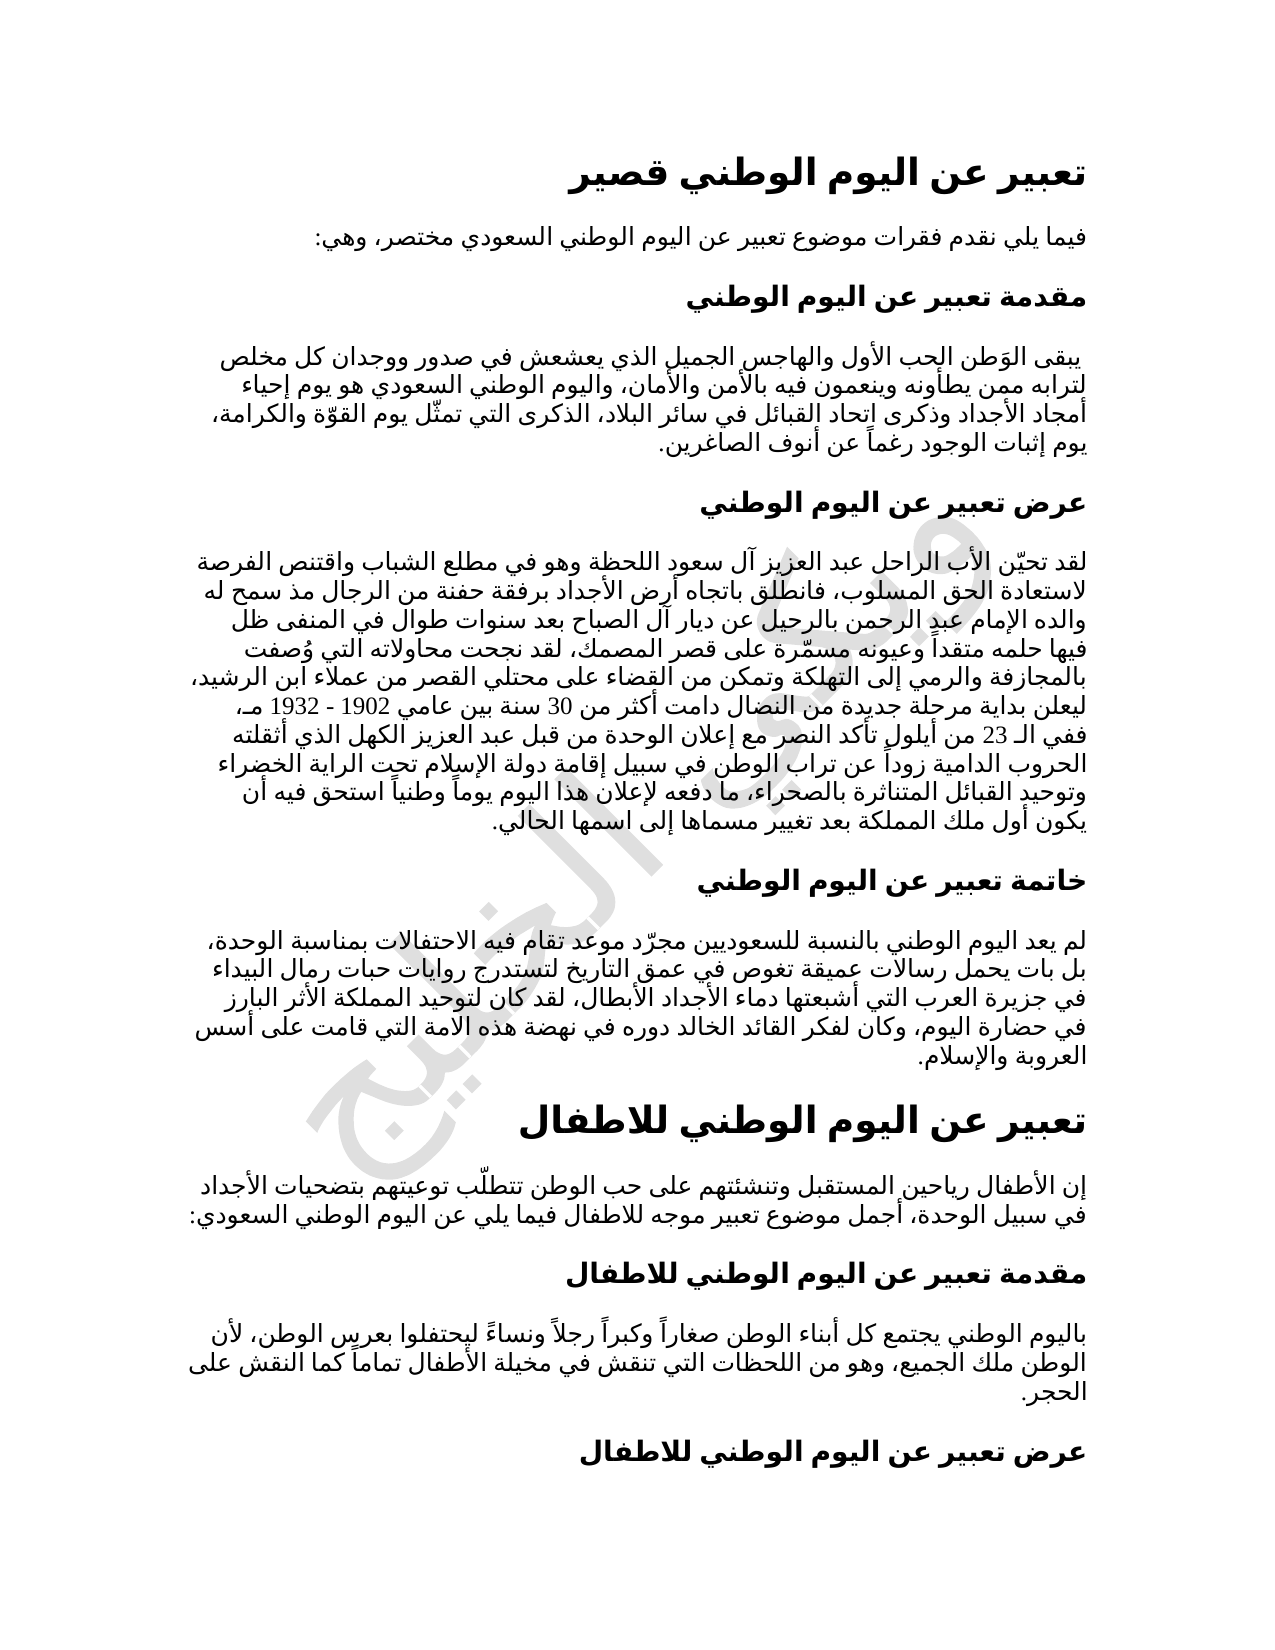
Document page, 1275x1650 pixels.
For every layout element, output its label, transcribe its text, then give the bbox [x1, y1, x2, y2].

text لم يعد اليوم الوطني بالنسبة للسعوديين مجرّد موعد تقام فيه الاحتفالات بمناسبة الوحدة، بل بات يحمل رسالات عميقة تغوص في عمق التاريخ لتستدرج روايات حبات رمال البيداء في جزيرة العرب التي أشبعتها دماء الأجداد الأبطال، لقد كان لتوحيد المملكة الأثر البارز في حضارة اليوم، وكان لفكر القائد الخالد دوره في نهضة هذه الامة التي قامت على أسس العروبة والإسلام. [187, 926, 1087, 1069]
text خاتمة تعبير عن اليوم الوطني [187, 864, 1087, 897]
text تعبير عن اليوم الوطني للاطفال [187, 1099, 1087, 1142]
text فيما يلي نقدم فقرات موضوع تعبير عن اليوم الوطني السعودي مختصر، وهي: [187, 222, 1087, 251]
text عرض تعبير عن اليوم الوطني [187, 486, 1087, 518]
text يبقى الوَطن الحب الأول والهاجس الجميل الذي يعشعش في صدور ووجدان كل مخلص لترابه ممن يطأونه وينعمون فيه بالأمن والأمان، واليوم الوطني السعودي هو يوم إحياء أمجاد الأجداد وذكرى اتحاد القبائل في سائر البلاد، الذكرى التي تمثّل يوم القوّة والكرامة، يوم إثبات الوجود رغماً عن أنوف الصاغرين. [187, 342, 1087, 457]
text مقدمة تعبير عن اليوم الوطني [187, 280, 1087, 313]
text باليوم الوطني يجتمع كل أبناء الوطن صغاراً وكبراً رجلاً ونساءً ليحتفلوا بعرس الوطن، لأن الوطن ملك الجميع، وهو من اللحظات التي تنقش في مخيلة الأطفال تماماً كما النقش على الحجر. [187, 1319, 1087, 1405]
text عرض تعبير عن اليوم الوطني للاطفال [187, 1434, 1087, 1467]
text إن الأطفال رياحين المستقبل وتنشئتهم على حب الوطن تتطلّب توعيتهم بتضحيات الأجداد في سبيل الوحدة، أجمل موضوع تعبير موجه للاطفال فيما يلي عن اليوم الوطني السعودي: [187, 1171, 1087, 1228]
text لقد تحيّن الأب الراحل عبد العزيز آل سعود اللحظة وهو في مطلع الشباب واقتنص الفرصة لاستعادة الحق المسلوب، فانطلق باتجاه أرض الأجداد برفقة حفنة من الرجال مذ سمح له والده الإمام عبد الرحمن بالرحيل عن ديار آل الصباح بعد سنوات طوال في المنفى ظل فيها حلمه متقداً وعيونه مسمّرة على قصر المصمك، لقد نجحت محاولاته التي وُصفت بالمجازفة والرمي إلى التهلكة وتمكن من القضاء على محتلي القصر من عملاء ابن الرشيد، ليعلن بداية مرحلة جديدة من النضال دامت أكثر من 30 سنة بين عامي 1902 - 1932 مـ، ففي الـ 23 من أيلول تأكد النصر مع إعلان الوحدة من قبل عبد العزيز الكهل الذي أثقلته الحروب الدامية زوداً عن تراب الوطن في سبيل إقامة دولة الإسلام تحت الراية الخضراء وتوحيد القبائل المتناثرة بالصحراء، ما دفعه لإعلان هذا اليوم يوماً وطنياً استحق فيه أن يكون أول ملك المملكة بعد تغيير مسماها إلى اسمها الحالي. [187, 547, 1087, 835]
text تعبير عن اليوم الوطني قصير [187, 150, 1087, 193]
text مقدمة تعبير عن اليوم الوطني للاطفال [187, 1258, 1087, 1290]
